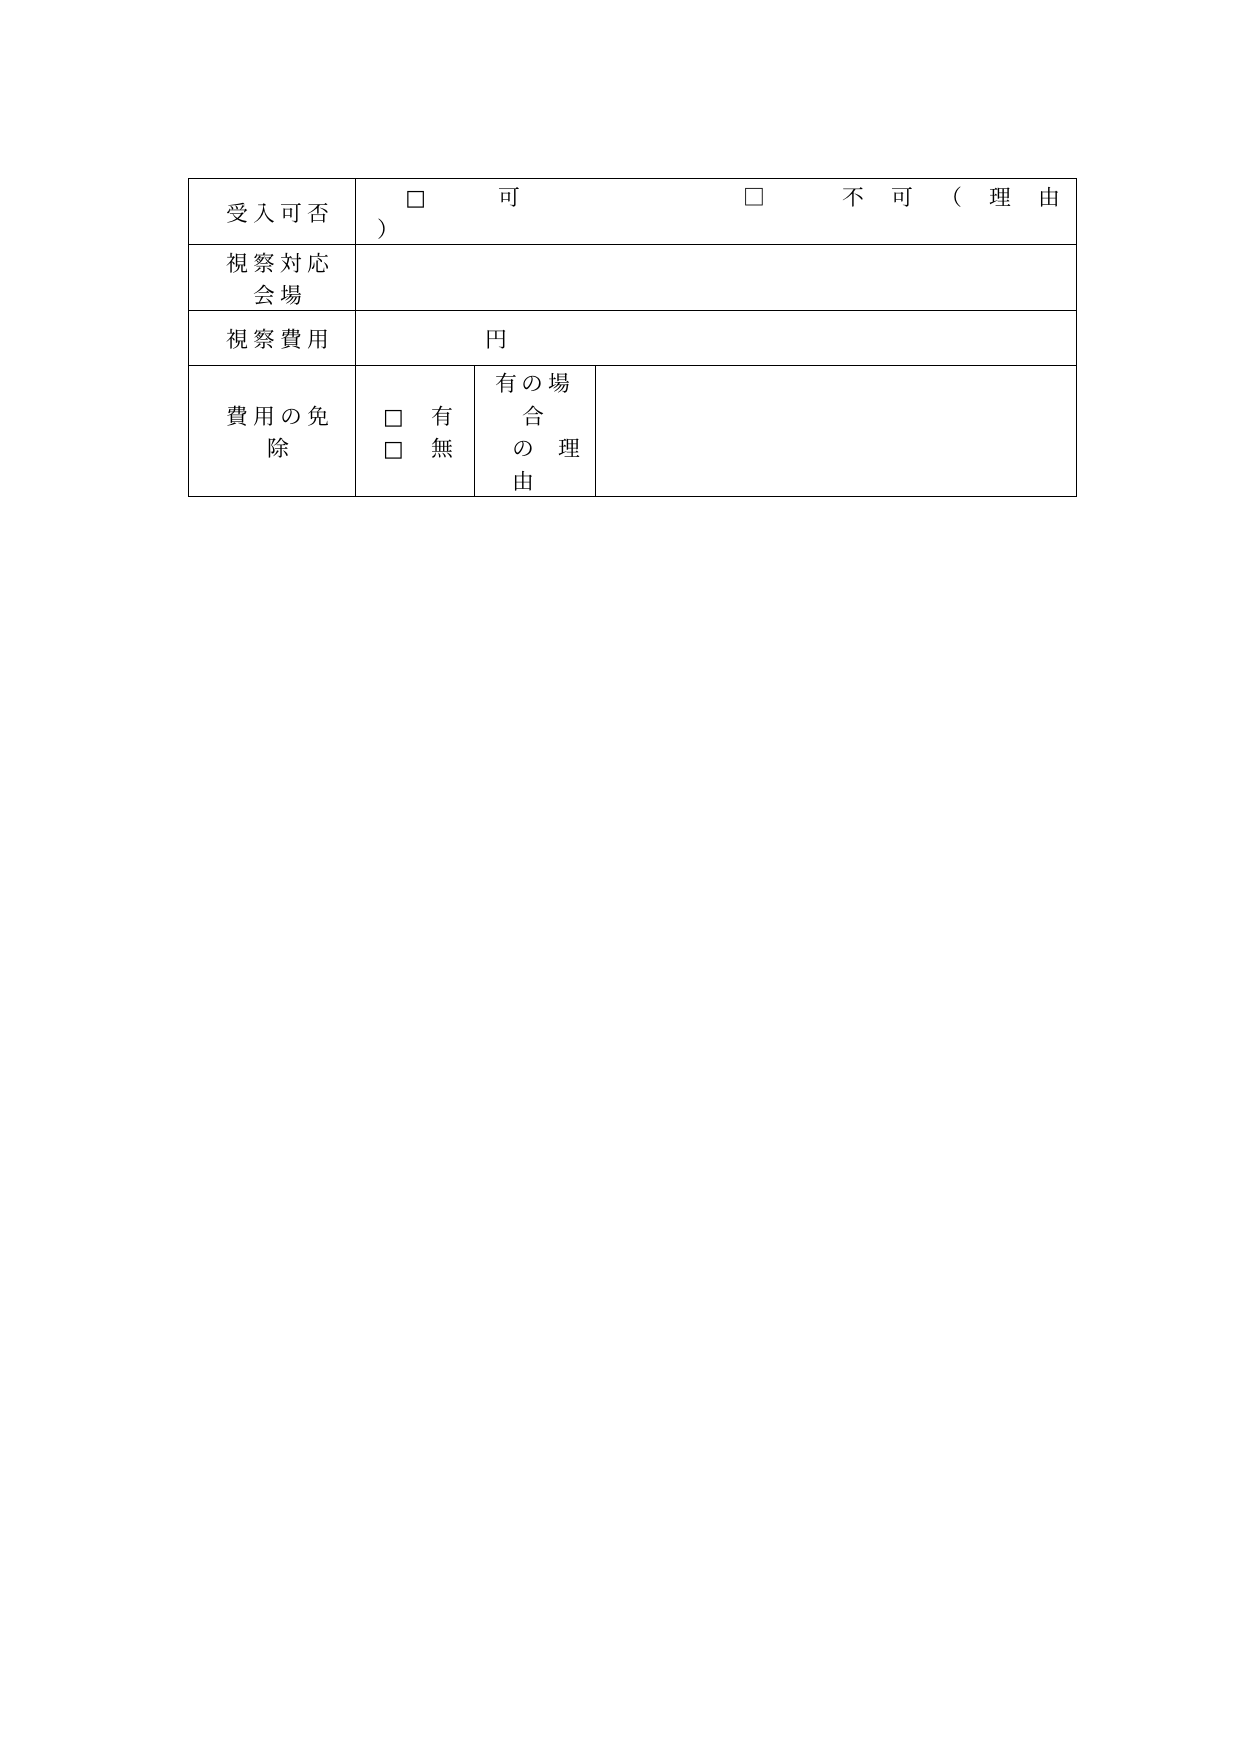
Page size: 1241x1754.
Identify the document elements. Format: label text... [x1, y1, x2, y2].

table_cell 視察費用 [189, 311, 355, 365]
table_cell 受入可否 [189, 179, 355, 244]
table_cell 費用の免除 [189, 366, 355, 496]
table_cell □ 可 □ 不可（理由 ） [356, 179, 1076, 244]
table_cell [596, 366, 1076, 496]
table_cell 視察対応会場 [189, 245, 355, 310]
table_cell 円 [356, 311, 1076, 365]
table_cell [356, 245, 1076, 310]
table_cell □ 有 □ 無 [356, 366, 474, 496]
table_cell 有の場合 の理由 [475, 366, 595, 496]
